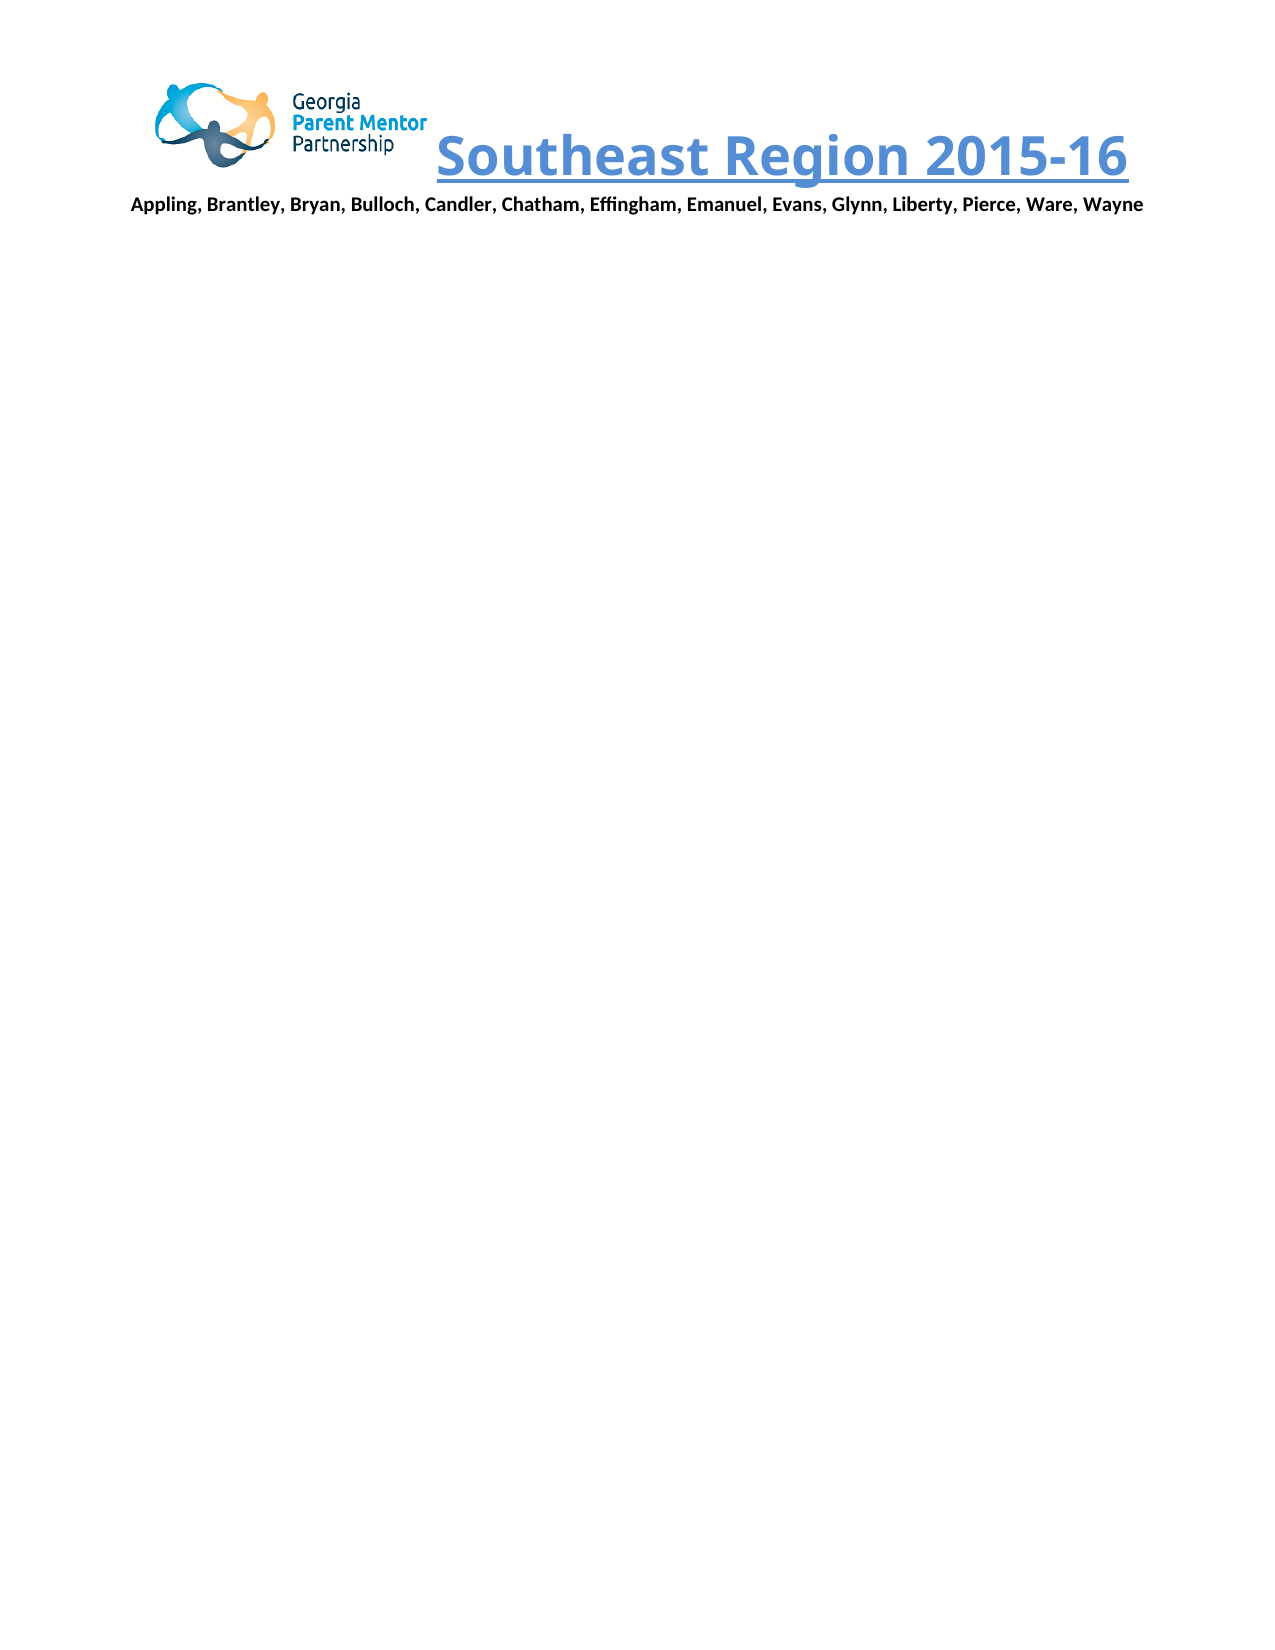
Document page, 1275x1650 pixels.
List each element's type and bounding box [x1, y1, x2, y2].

picture [146, 75, 437, 175]
